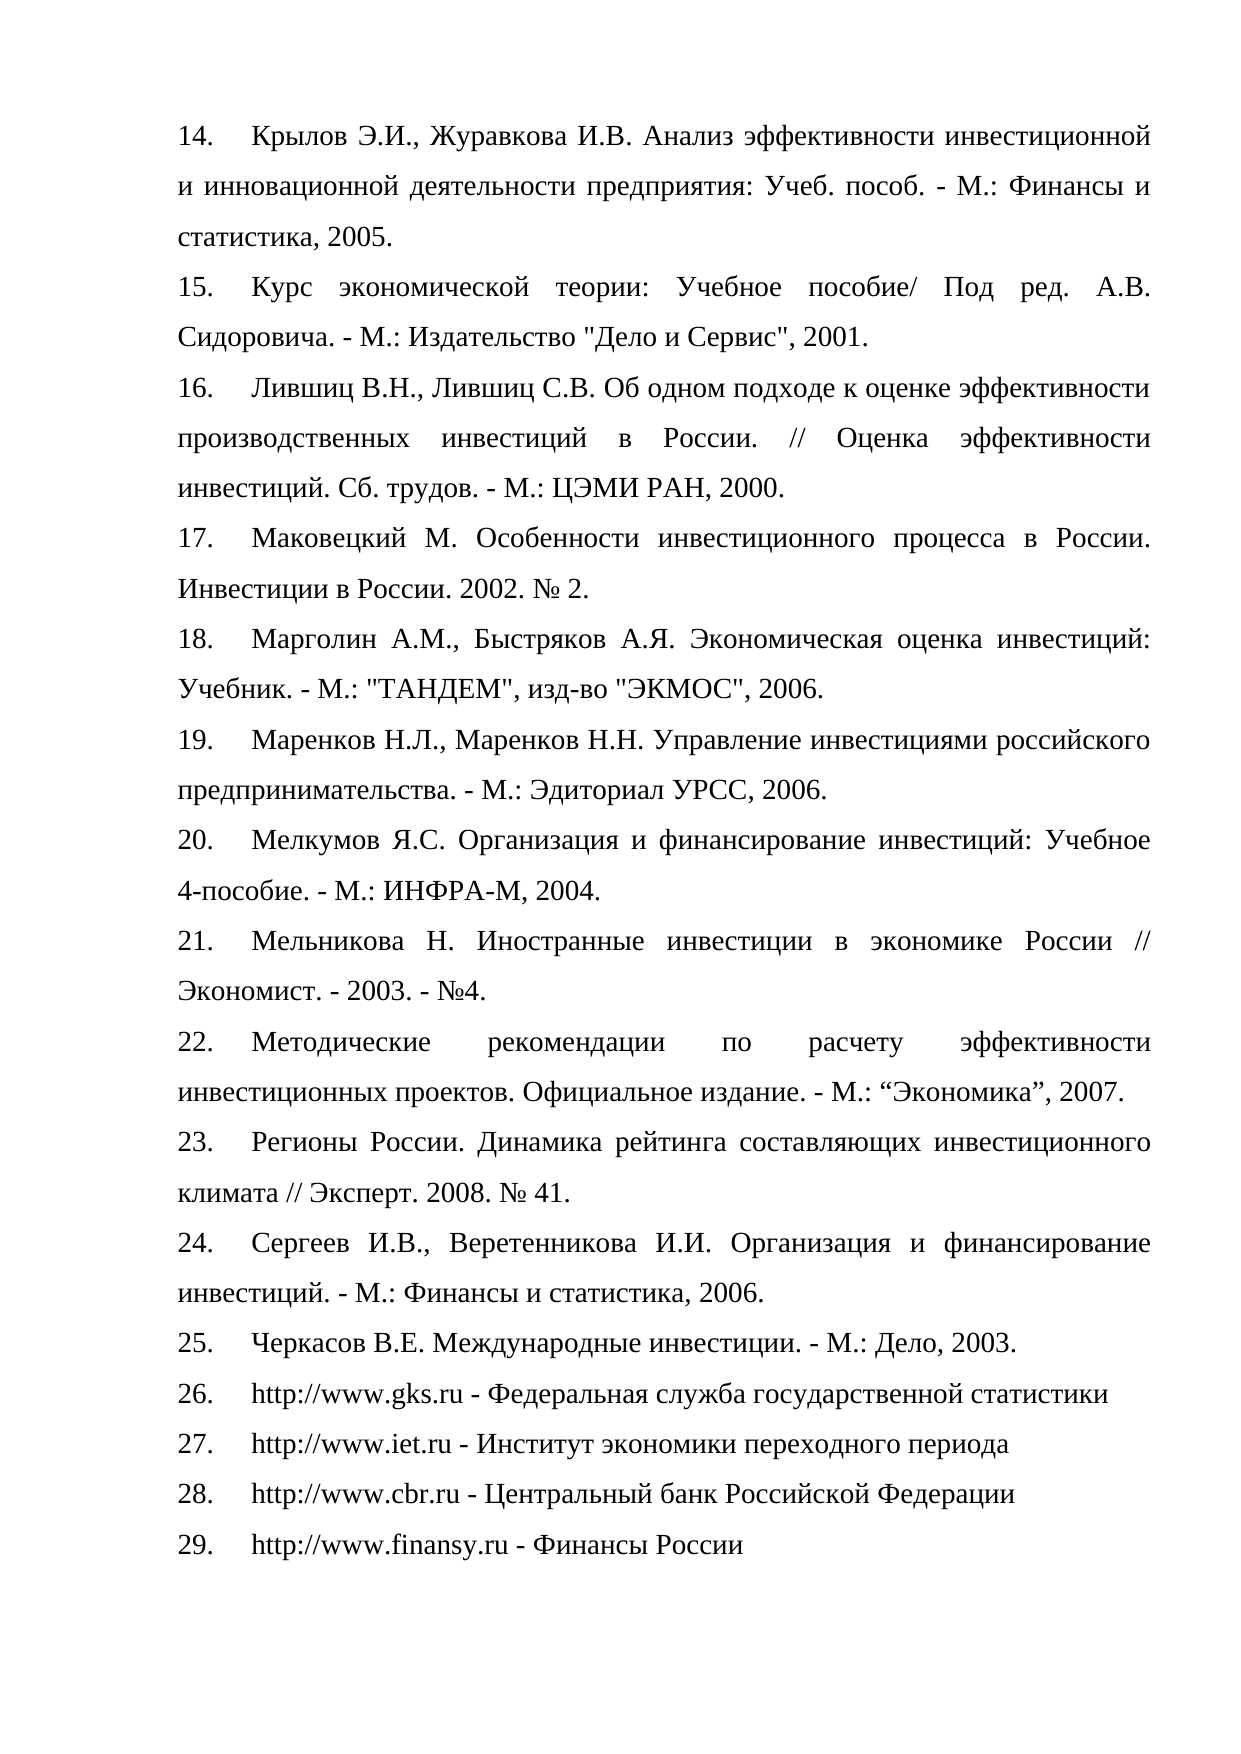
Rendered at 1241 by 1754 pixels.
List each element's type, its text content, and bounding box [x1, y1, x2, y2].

text Регионы России. Динамика рейтинга составляющих инвестиционного климата // Эксперт. 2008. № 41. [177, 1124, 1152, 1208]
text Мелкумов Я.С. Организация и финансирование инвестиций: Учебное 4-пособие. - М.: ИНФРА-М, 2004. [177, 822, 1152, 906]
text Мельникова Н. Иностранные инвестиции в экономике России // Экономист. - 2003. - №4. [177, 923, 1152, 1007]
text Лившиц В.Н., Лившиц С.В. Об одном подходе к оценке эффективности производственных инвестиций в России. // Оценка эффективности инвестиций. Сб. трудов. - М.: ЦЭМИ РАН, 2000. [177, 370, 1152, 504]
text Крылов Э.И., Журавкова И.В. Анализ эффективности инвестиционной и инновационной деятельности предприятия: Учеб. пособ. - М.: Финансы и статистика, 2005. [177, 118, 1152, 252]
text http://www.finansy.ru - Финансы России [177, 1527, 1152, 1560]
text Черкасов В.Е. Международные инвестиции. - М.: Дело, 2003. [177, 1326, 1152, 1359]
text http://www.iet.ru - Институт экономики переходного периода [177, 1426, 1152, 1460]
text Марголин A.M., Быстряков А.Я. Экономическая оценка инвестиций: Учебник. - М.: "ТАНДЕМ", изд-во "ЭКМОС", 2006. [177, 621, 1152, 705]
text Сергеев И.В., Веретенникова И.И. Организация и финансирование инвестиций. - М.: Финансы и статистика, 2006. [177, 1225, 1152, 1309]
text Маковецкий М. Особенности инвестиционного процесса в России. Инвестиции в России. 2002. № 2. [177, 521, 1152, 604]
text Курс экономической теории: Учебное пособие/ Под ред. А.В. Сидоровича. - М.: Издательство "Дело и Сервис", 2001. [177, 269, 1152, 353]
text http://www.gks.ru - Федеральная служба государственной статистики [177, 1376, 1152, 1409]
text http://www.cbr.ru - Центральный банк Российской Федерации [177, 1477, 1152, 1510]
text Маренков Н.Л., Маренков Н.Н. Управление инвестициями российского предпринимательства. - М.: Эдиториал УРСС, 2006. [177, 722, 1152, 806]
text Методические рекомендации по расчету эффективности инвестиционных проектов. Официальное издание. - М.: “Экономика”, 2007. [177, 1024, 1152, 1108]
